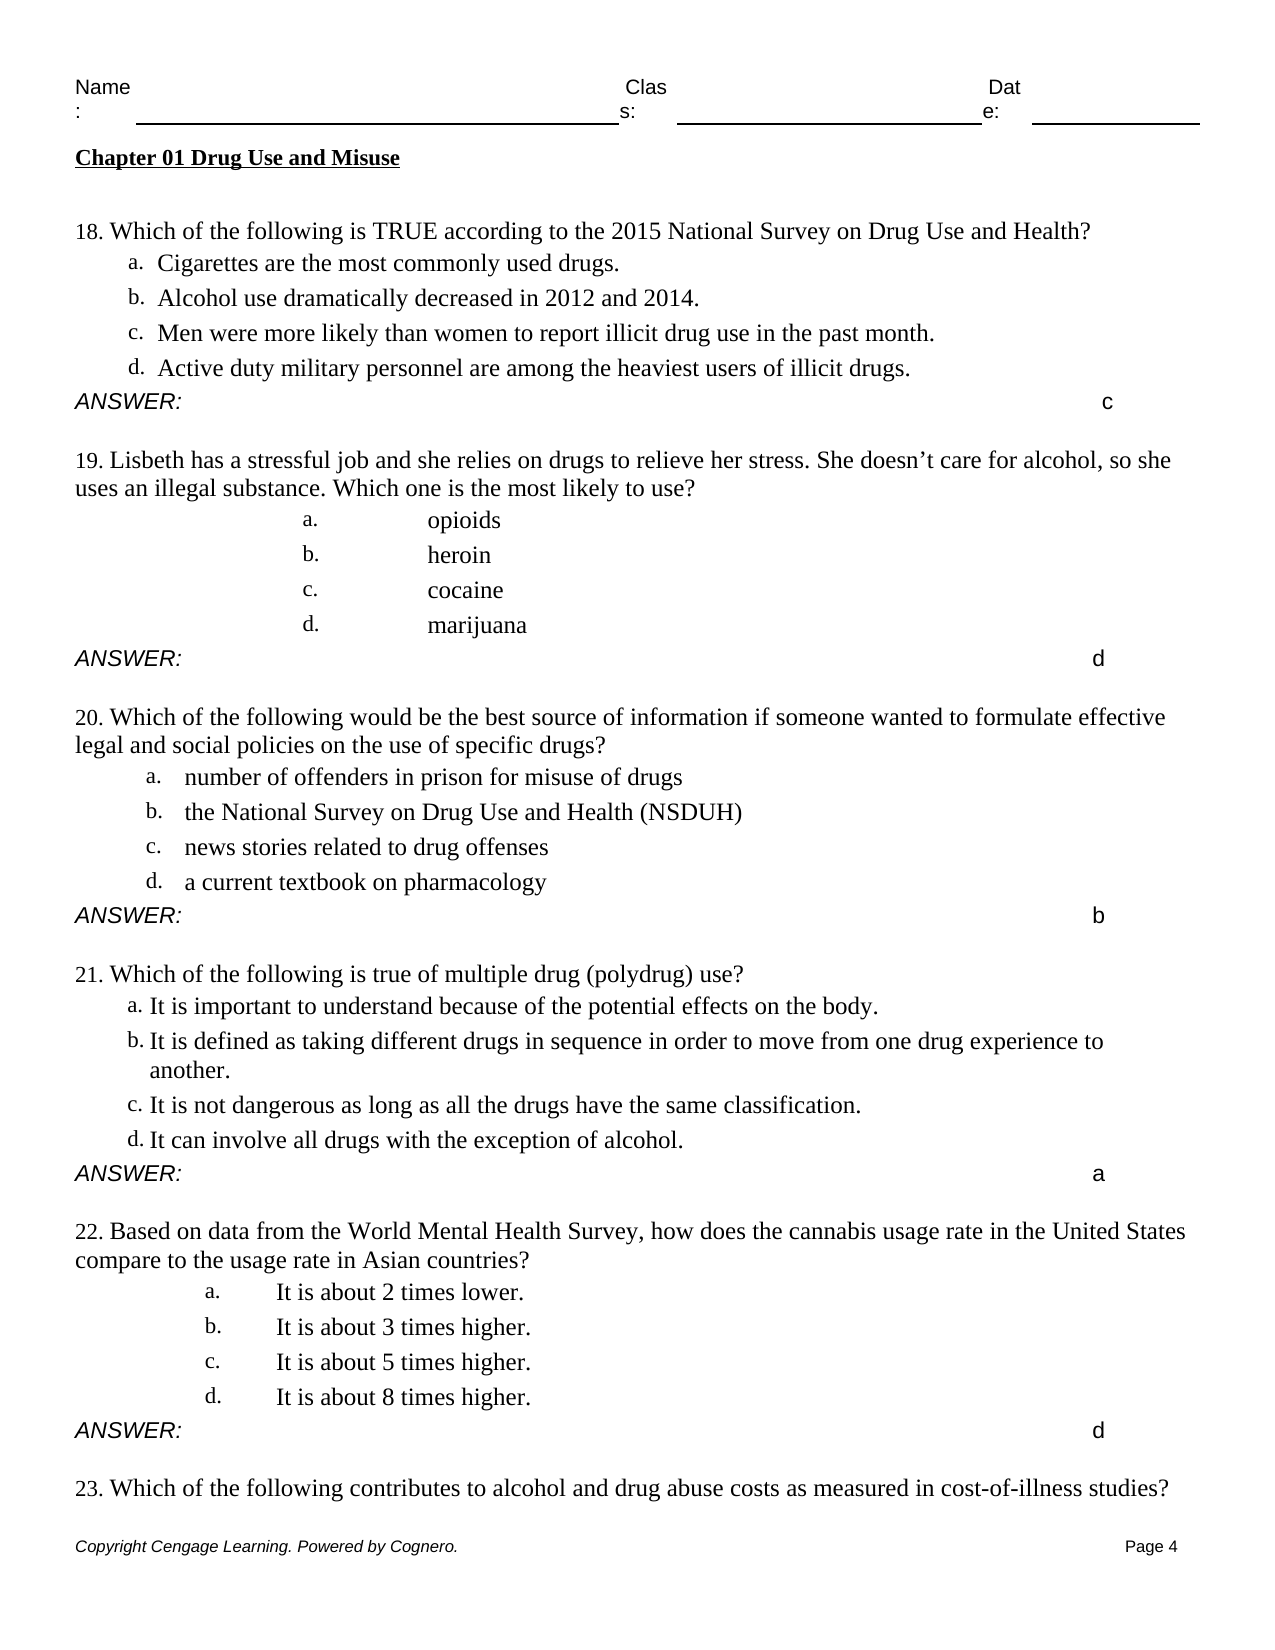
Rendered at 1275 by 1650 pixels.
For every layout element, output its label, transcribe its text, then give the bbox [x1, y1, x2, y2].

table_header 19. Lisbeth has a stressful job and she relies on drugs to relieve her stress. She doesn’t care for alcohol, so she uses an illegal substance. Which one is the most likely to use? [75, 445, 1200, 675]
table_header 22. Based on data from the World Mental Health Survey, how does the cannabis usage rate in the United States compare to the usage rate in Asian countries? [75, 1216, 1200, 1446]
table_header 20. Which of the following would be the best source of information if someone wanted to formulate effective legal and social policies on the use of specific drugs? [75, 702, 1200, 932]
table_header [75, 1474, 1200, 1502]
table_header 21. Which of the following is true of multiple drug (polydrug) use? [75, 959, 1200, 1189]
table_header 18. Which of the following is TRUE according to the 2015 National Survey on Drug Use and Health? [75, 216, 1200, 418]
